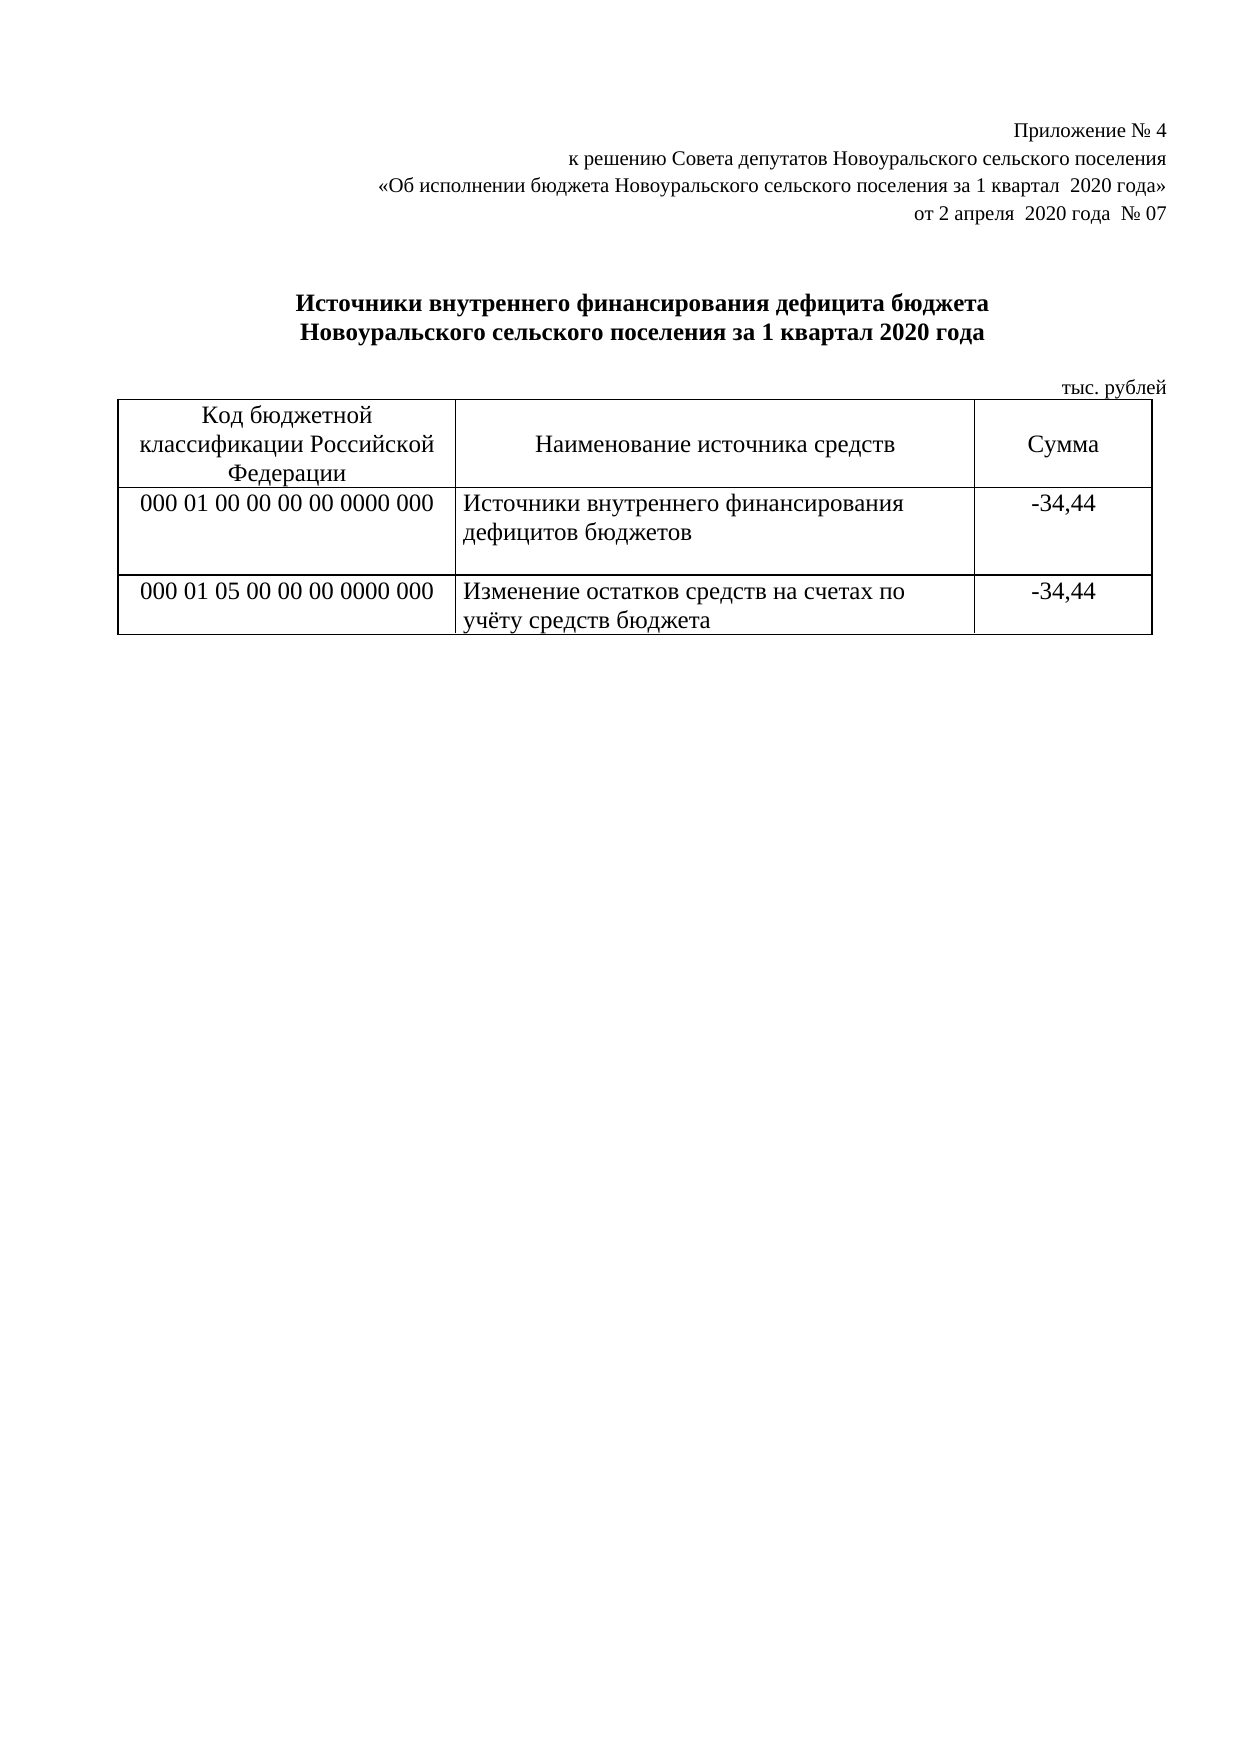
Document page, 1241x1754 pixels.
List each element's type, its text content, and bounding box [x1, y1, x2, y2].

table_cell 000 01 00 00 00 00 0000 000 [119, 488, 455, 574]
title Новоуральского сельского поселения за 1 квартал 2020 года [118, 317, 1167, 346]
table_cell Источники внутреннего финансирования дефицитов бюджетов [456, 488, 974, 574]
title Источники внутреннего финансирования дефицита бюджета [118, 288, 1167, 317]
table_cell 000 01 05 00 00 00 0000 000 [119, 576, 455, 633]
table_header Наименование источника средств [456, 400, 974, 487]
table_cell -34,44 [975, 488, 1151, 574]
text от 2 апреля 2020 года № 07 [118, 201, 1167, 225]
table_header Сумма [975, 400, 1151, 487]
text «Об исполнении бюджета Новоуральского сельского поселения за 1 квартал 2020 года» [118, 173, 1167, 197]
table_cell Изменение остатков средств на счетах по учёту средств бюджета [456, 576, 974, 633]
table_cell -34,44 [975, 576, 1151, 633]
text к решению Совета депутатов Новоуральского сельского поселения [118, 146, 1167, 170]
table_header Код бюджетной классификации Российской Федерации [119, 400, 455, 487]
text Приложение № 4 [118, 118, 1167, 142]
text тыс. рублей [118, 375, 1167, 399]
